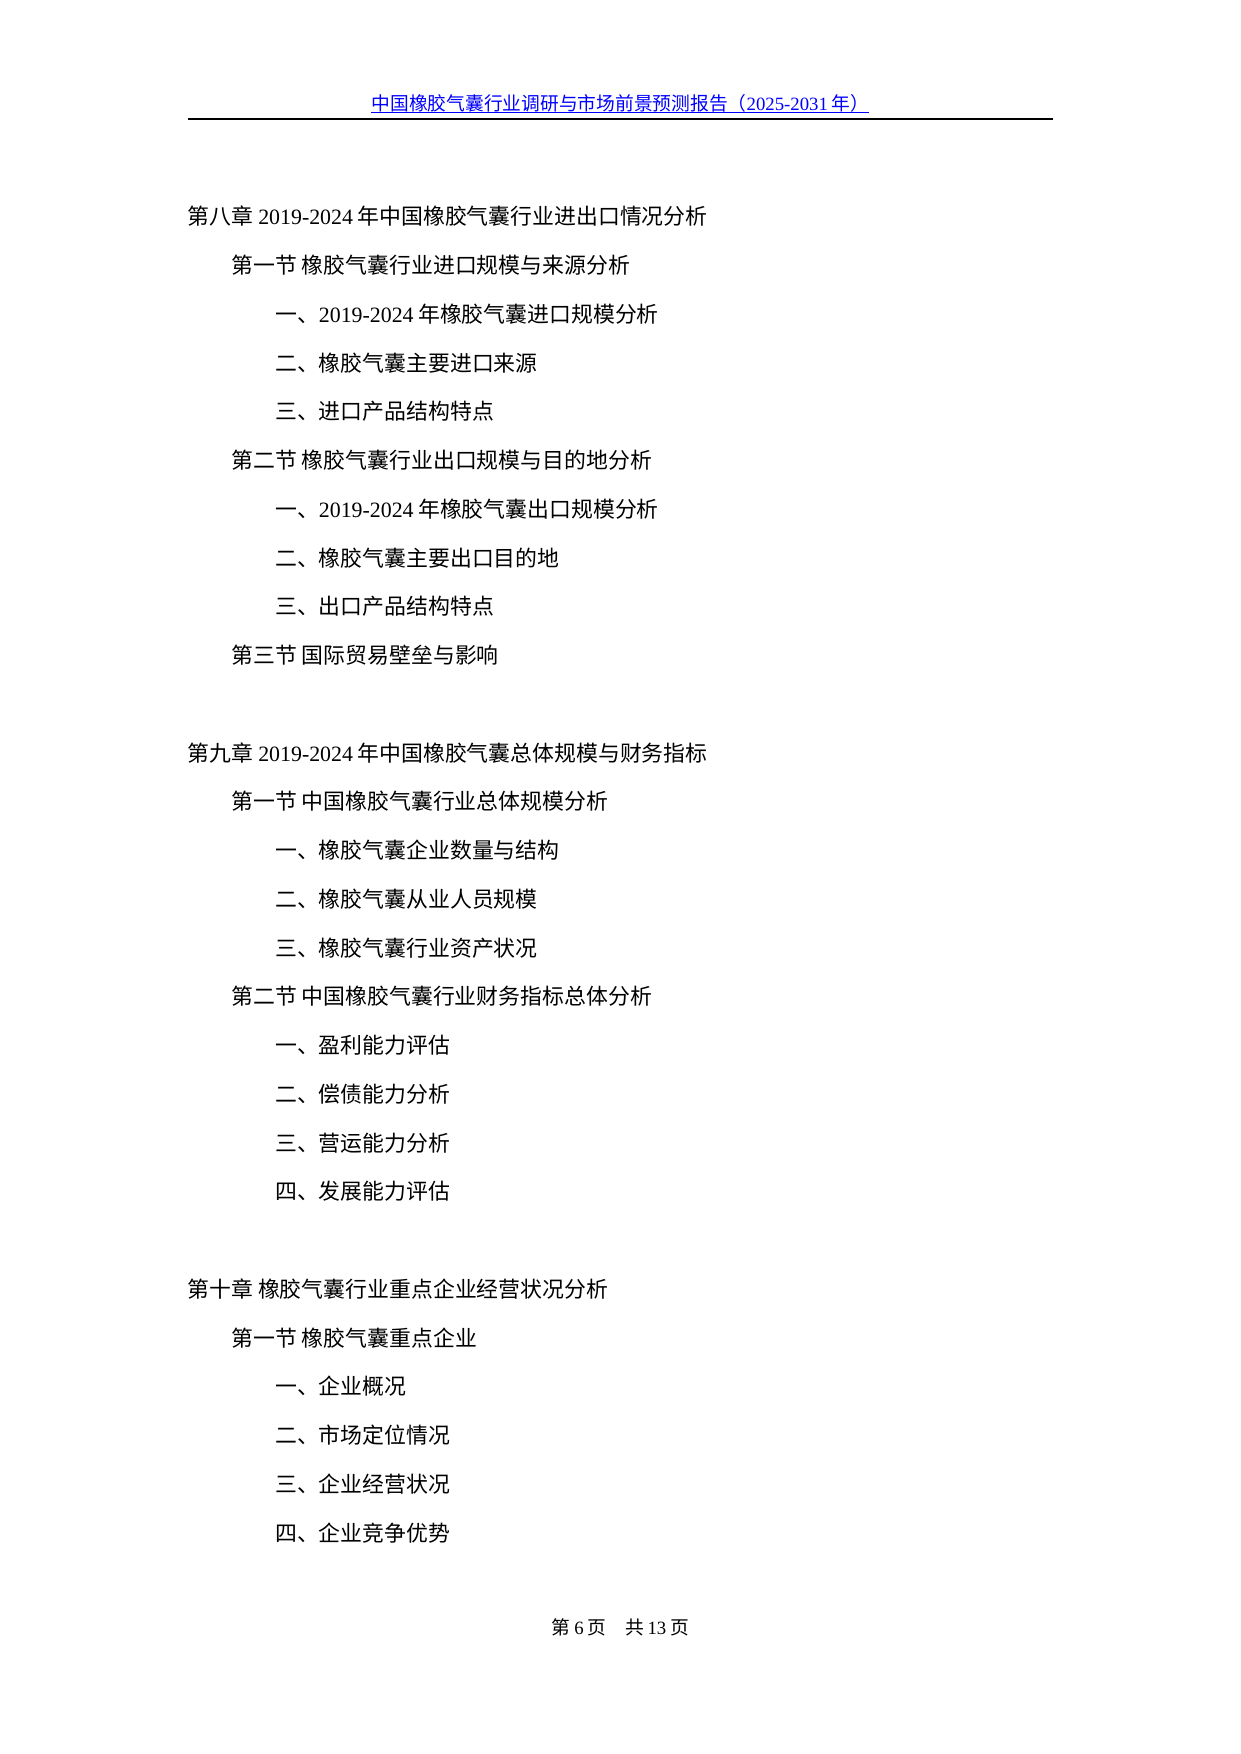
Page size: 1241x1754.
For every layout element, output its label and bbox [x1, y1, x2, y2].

text [187, 150, 1053, 1548]
